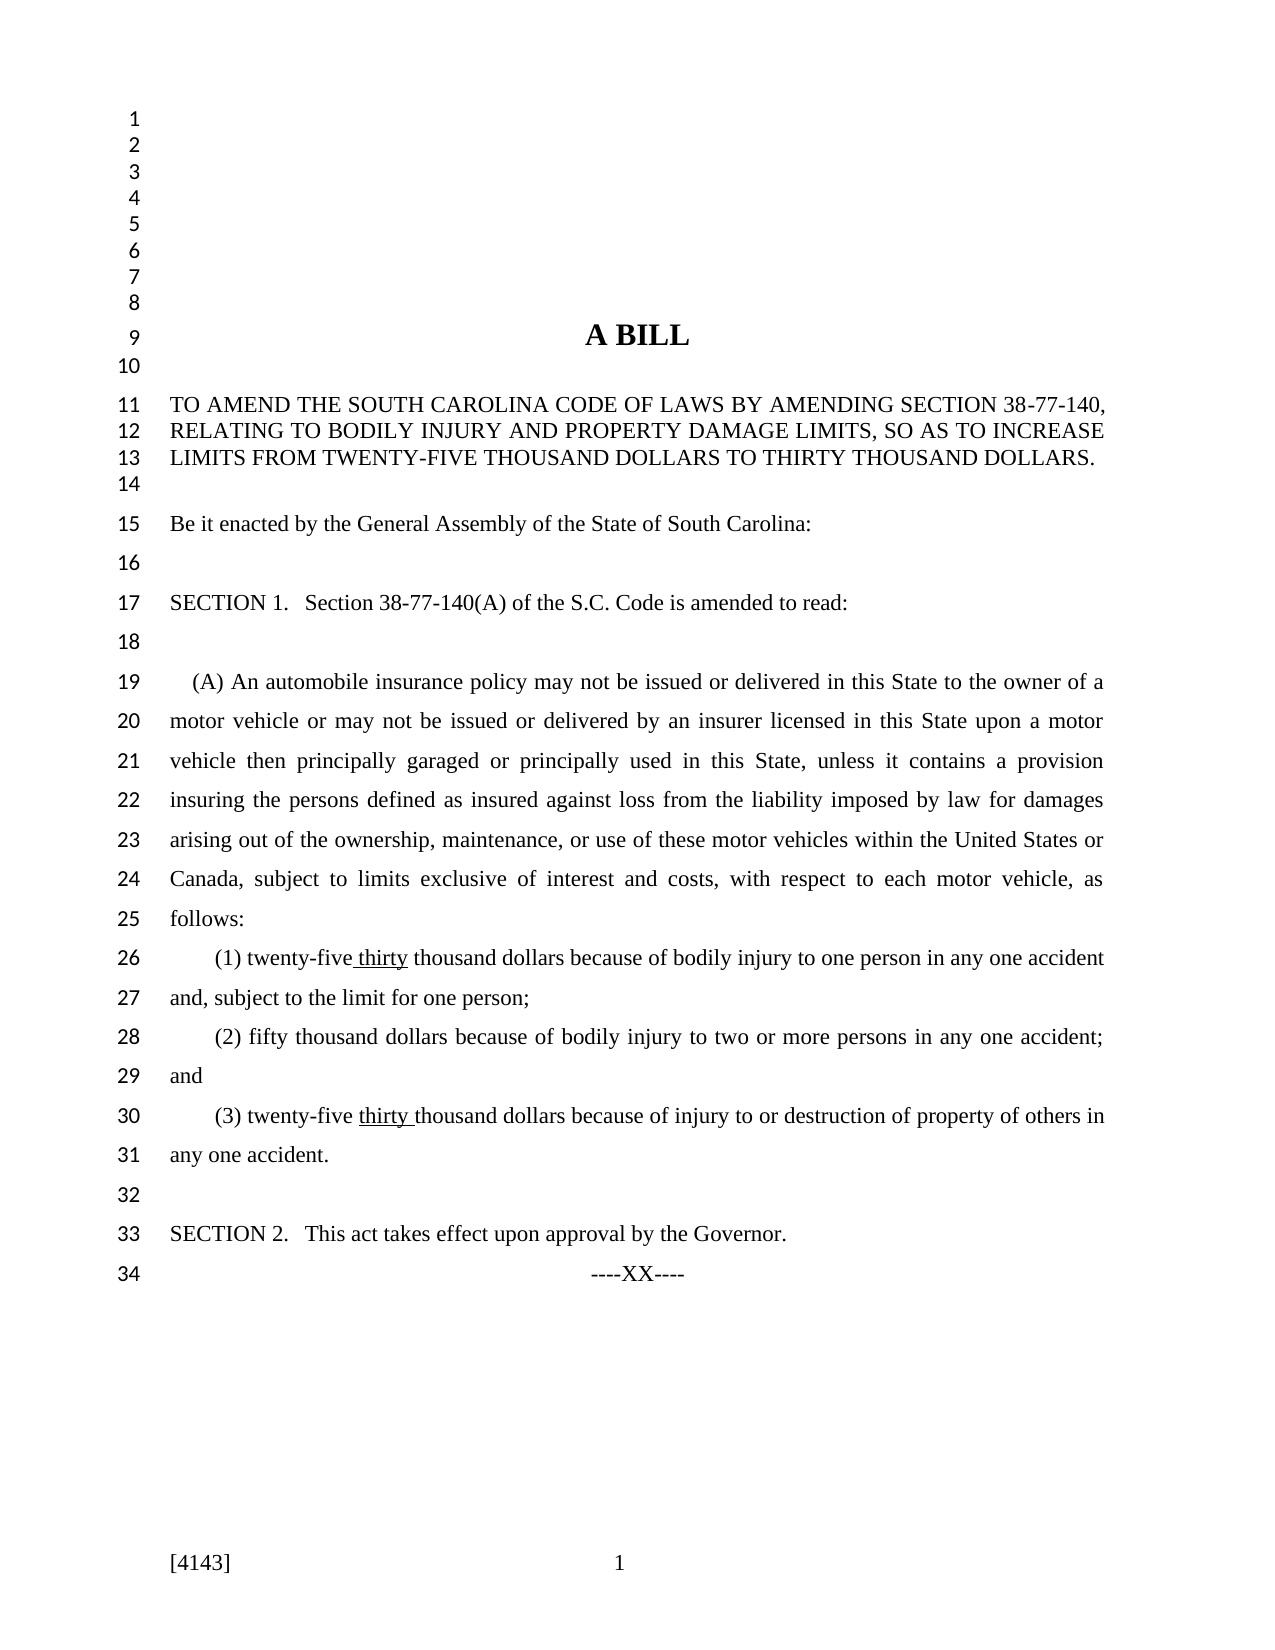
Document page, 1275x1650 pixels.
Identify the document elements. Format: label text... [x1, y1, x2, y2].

text (1) twenty-five thirty thousand dollars because of bodily injury to one person in any one accident and, subject to the limit for one person; [169, 944, 1106, 1010]
text (2) fifty thousand dollars because of bodily injury to two or more persons in any one accident; and [169, 1023, 1106, 1089]
text (A) An automobile insurance policy may not be issued or delivered in this State to the owner of a motor vehicle or may not be issued or delivered by an insurer licensed in this State upon a motor vehicle then principally garaged or principally used in this State, unless it contains a provision insuring the persons defined as insured against loss from the liability imposed by law for damages arising out of the ownership, maintenance, or use of these motor vehicles within the United States or Canada, subject to limits exclusive of interest and costs, with respect to each motor vehicle, as follows: [169, 668, 1106, 931]
text SECTION 1. Section 38-77-140(A) of the S.C. Code is amended to read: [169, 589, 1106, 615]
text (3) twenty-five thirty thousand dollars because of injury to or destruction of property of others in any one accident. [169, 1102, 1106, 1168]
text ----XX---- [169, 1260, 1106, 1286]
text Be it enacted by the General Assembly of the State of South Carolina: [169, 510, 1106, 536]
text A bill [169, 316, 1106, 352]
text SECTION 2. This act takes effect upon approval by the Governor. [169, 1220, 1106, 1247]
